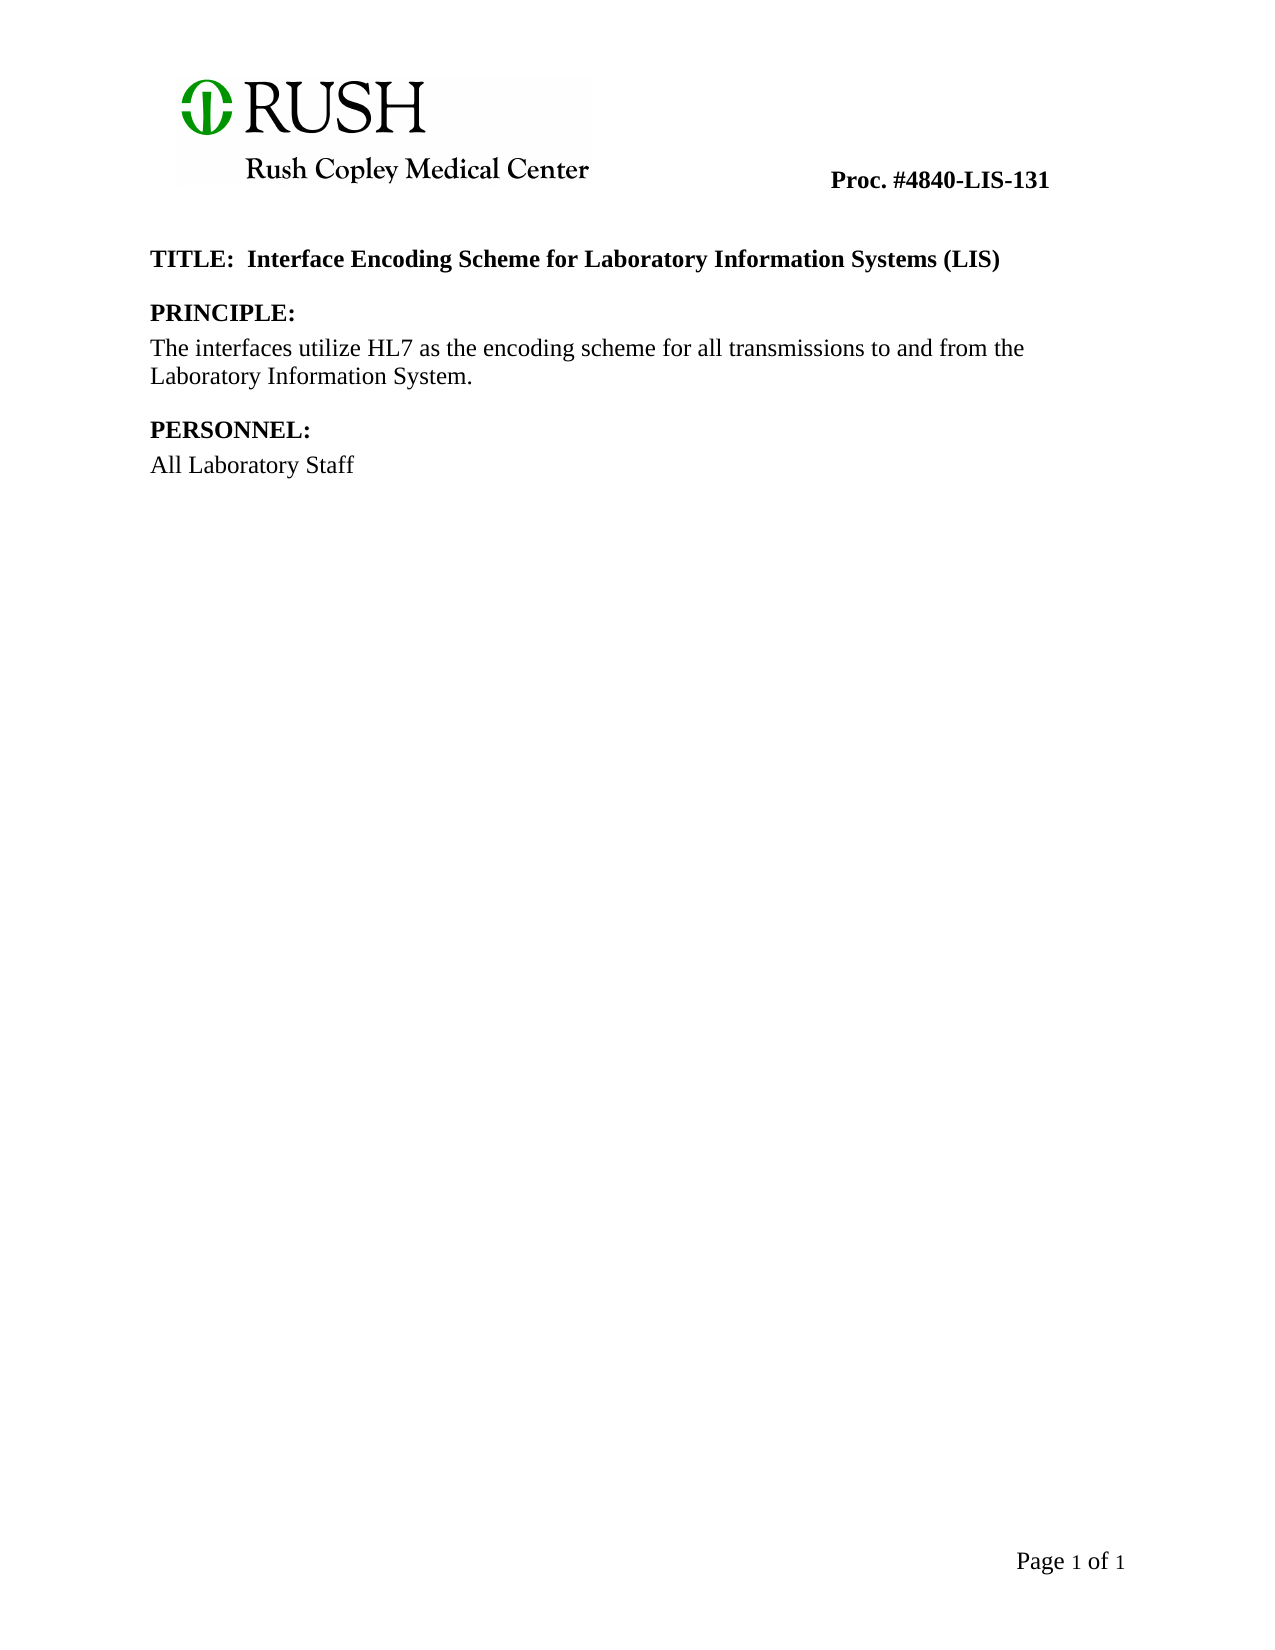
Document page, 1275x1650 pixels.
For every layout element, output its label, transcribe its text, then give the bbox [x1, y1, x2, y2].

picture [176, 75, 594, 189]
text The interfaces utilize HL7 as the encoding scheme for all transmissions to and from the Laboratory Information System. [150, 333, 1125, 390]
subtitle PERSONNEL: [150, 415, 1125, 444]
subtitle TITLE: Interface Encoding Scheme for Laboratory Information Systems (LIS) [150, 244, 1125, 273]
subtitle PRINCIPLE: [150, 298, 1125, 326]
text All Laboratory Staff [150, 450, 1125, 479]
